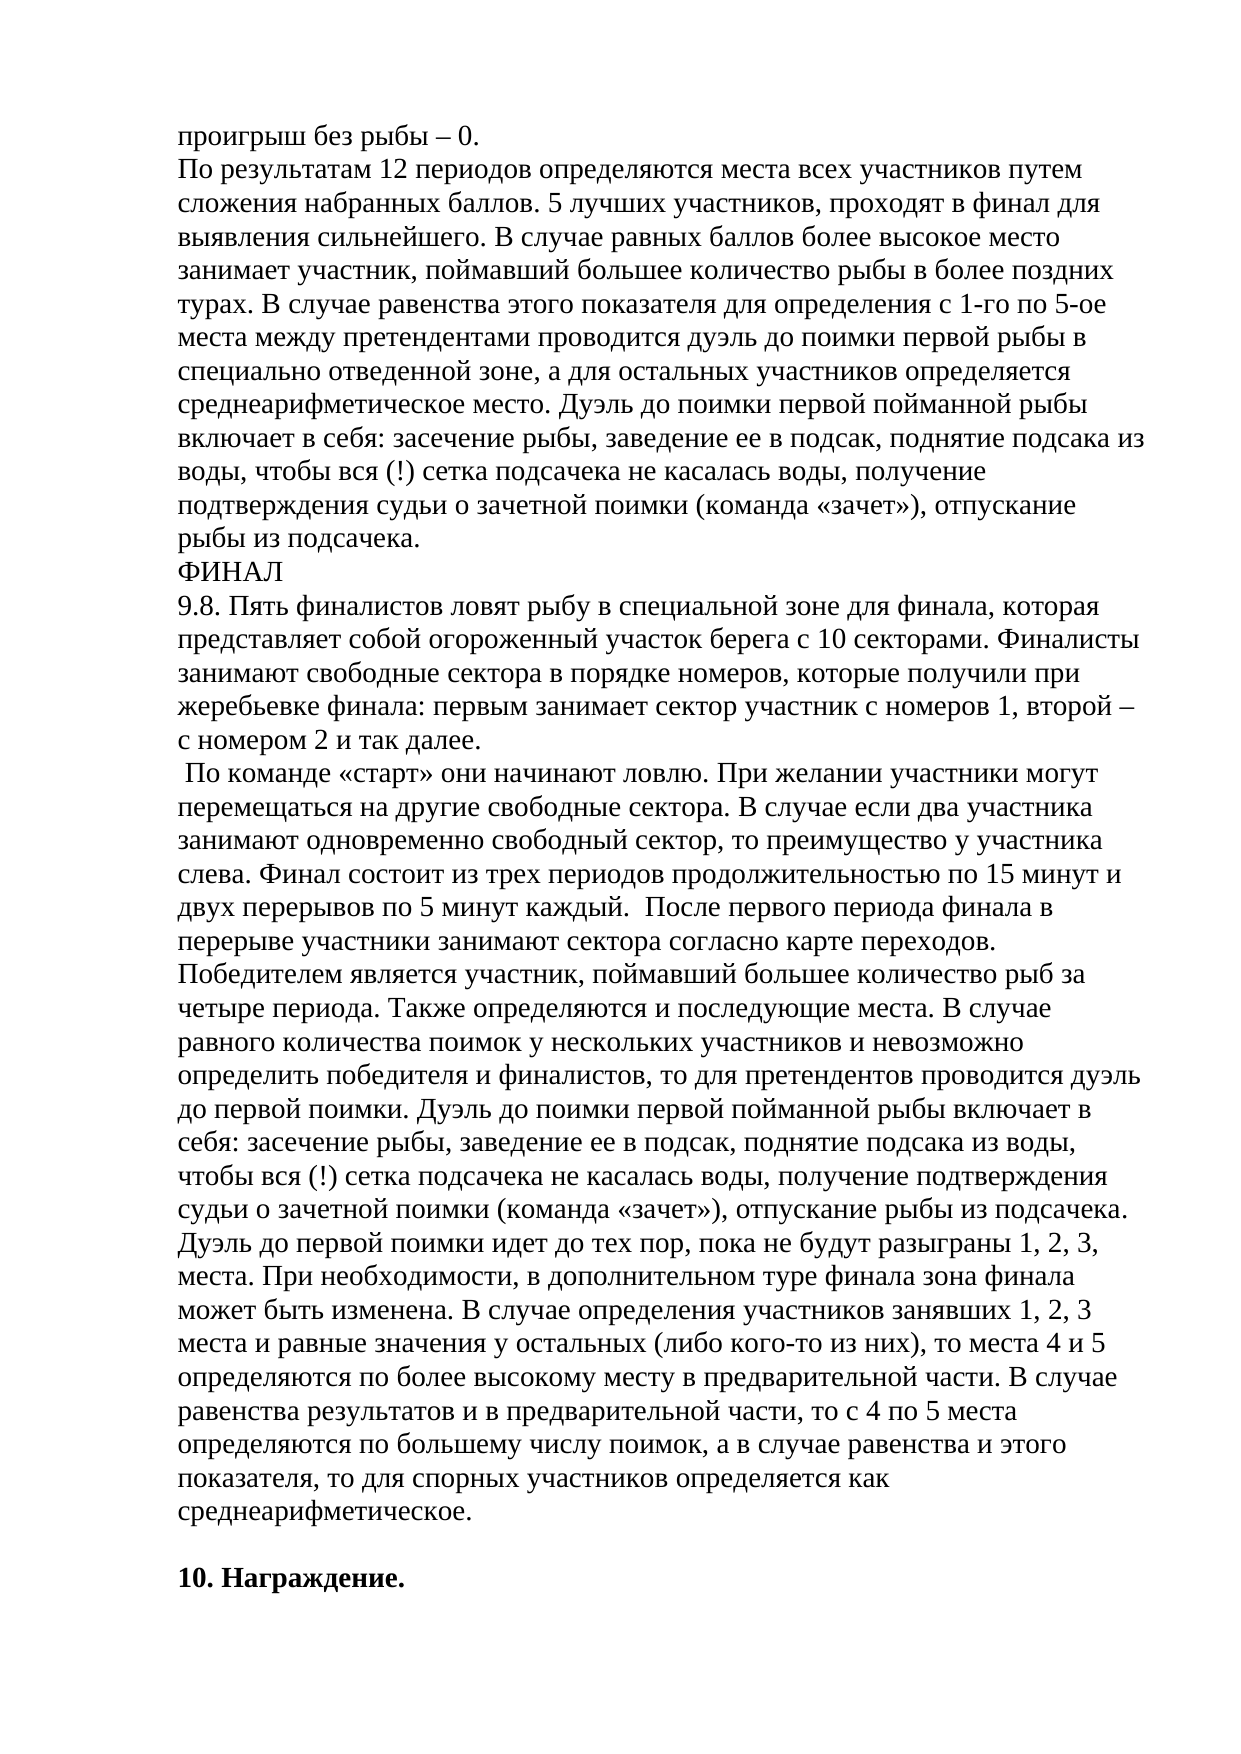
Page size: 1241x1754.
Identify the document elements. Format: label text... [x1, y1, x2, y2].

text проигрыш без рыбы – 0. [177, 118, 1152, 152]
text По результатам 12 периодов определяются места всех участников путем сложения набранных баллов. 5 лучших участников, проходят в финал для выявления сильнейшего. В случае равных баллов более высокое место занимает участник, поймавший большее количество рыбы в более поздних турах. В случае равенства этого показателя для определения с 1-го по 5-ое места между претендентами проводится дуэль до поимки первой рыбы в специально отведенной зоне, а для остальных участников определяется среднеарифметическое место. Дуэль до поимки первой пойманной рыбы включает в себя: засечение рыбы, заведение ее в подсак, поднятие подсака из воды, чтобы вся (!) сетка подсачека не касалась воды, получение подтверждения судьи о зачетной поимки (команда «зачет»), отпускание рыбы из подсачека. [177, 152, 1152, 554]
text 9.8. Пять финалистов ловят рыбу в специальной зоне для финала, которая представляет собой огороженный участок берега с 10 секторами. Финалисты занимают свободные сектора в порядке номеров, которые получили при жеребьевке финала: первым занимает сектор участник с номеров 1, второй – с номером 2 и так далее. [177, 588, 1152, 755]
text По команде «старт» они начинают ловлю. При желании участники могут перемещаться на другие свободные сектора. В случае если два участника занимают одновременно свободный сектор, то преимущество у участника слева. Финал состоит из трех периодов продолжительностью по 15 минут и двух перерывов по 5 минут каждый. После первого периода финала в перерыве участники занимают сектора согласно карте переходов. Победителем является участник, поймавший большее количество рыб за четыре периода. Также определяются и последующие места. В случае равного количества поимок у нескольких участников и невозможно определить победителя и финалистов, то для претендентов проводится дуэль до первой поимки. Дуэль до поимки первой пойманной рыбы включает в себя: засечение рыбы, заведение ее в подсак, поднятие подсака из воды, чтобы вся (!) сетка подсачека не касалась воды, получение подтверждения судьи о зачетной поимки (команда «зачет»), отпускание рыбы из подсачека. Дуэль до первой поимки идет до тех пор, пока не будут разыграны 1, 2, 3, места. При необходимости, в дополнительном туре финала зона финала может быть изменена. В случае определения участников занявших 1, 2, 3 места и равные значения у остальных (либо кого-то из них), то места 4 и 5 определяются по более высокому месту в предварительной части. В случае равенства результатов и в предварительной части, то с 4 по 5 места определяются по большему числу поимок, а в случае равенства и этого показателя, то для спорных участников определяется как среднеарифметическое. [177, 755, 1152, 1527]
text ФИНАЛ [177, 554, 1152, 588]
text 10. Награждение. [177, 1560, 1152, 1594]
